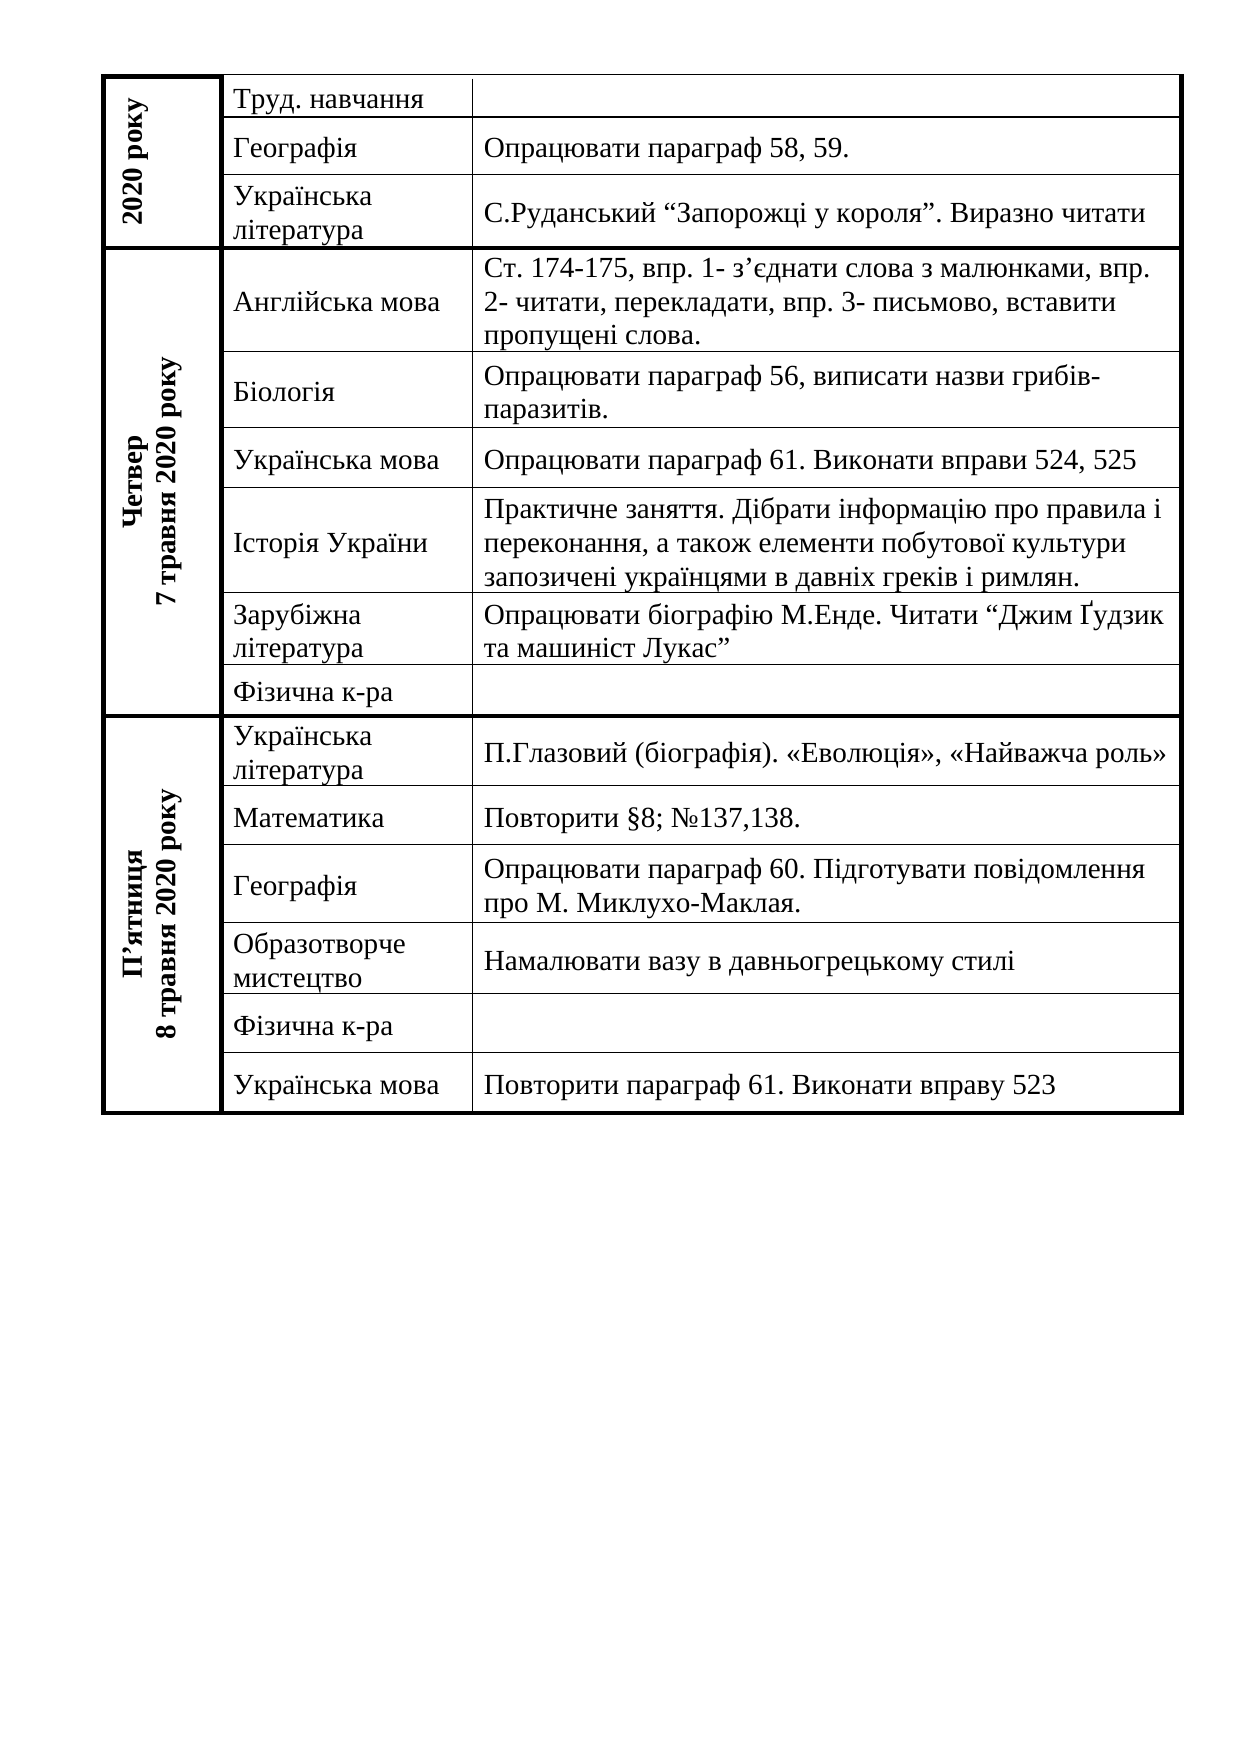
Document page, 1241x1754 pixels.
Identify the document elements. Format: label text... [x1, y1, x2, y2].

table_cell Опрацювати параграф 58, 59. [473, 118, 1179, 174]
table_cell Практичне заняття. Дібрати інформацію про правила і переконання, а також елементи побутової культури запозичені українцями в давніх греків і римлян. [473, 488, 1179, 592]
table_cell Біологія [224, 352, 472, 427]
table_cell Зарубіжна література [224, 593, 472, 664]
table_cell Українська література [224, 175, 472, 246]
table_cell Українська мова [224, 1053, 472, 1111]
table_cell Англійська мова [224, 250, 472, 351]
table_cell Четвер 7 травня 2020 року [106, 250, 219, 714]
table_cell Географія [224, 845, 472, 922]
table_cell Українська література [224, 718, 472, 785]
table_cell Фізична к-ра [224, 994, 472, 1052]
table_cell Фізична к-ра [224, 665, 472, 714]
table_cell Ст. 174-175, впр. 1- з’єднати слова з малюнками, впр. 2- читати, перекладати, впр. 3- письмово, вставити пропущені слова. [473, 250, 1179, 351]
table_cell Опрацювати параграф 60. Підготувати повідомлення про М. Миклухо-Маклая. [473, 845, 1179, 922]
table_cell Образотворче мистецтво [224, 923, 472, 993]
table_cell Математика [224, 786, 472, 844]
table_cell [473, 665, 1179, 714]
table_cell Опрацювати параграф 56, виписати назви грибів-паразитів. [473, 352, 1179, 427]
table_cell Намалювати вазу в давньогрецькому стилі [473, 923, 1179, 993]
table_cell Українська мова [224, 428, 472, 487]
table_cell Повторити §8; №137,138. [473, 786, 1179, 844]
table_cell П.Глазовий (біографія). «Еволюція», «Найважча роль» [473, 718, 1179, 785]
table_cell Опрацювати біографію М.Енде. Читати “Джим Ґудзик та машиніст Лукас” [473, 593, 1179, 664]
table_cell Повторити параграф 61. Виконати вправу 523 [473, 1053, 1179, 1111]
table_cell [473, 75, 1179, 116]
table_cell Географія [224, 118, 472, 174]
table_cell Історія України [224, 488, 472, 592]
table_cell Труд. навчання [224, 75, 472, 116]
table_cell [473, 994, 1179, 1052]
table_cell П’ятниця 8 травня 2020 року [106, 718, 219, 1111]
table_cell Опрацювати параграф 61. Виконати вправи 524, 525 [473, 428, 1179, 487]
table_cell С.Руданський “Запорожці у короля”. Виразно читати [473, 175, 1179, 246]
